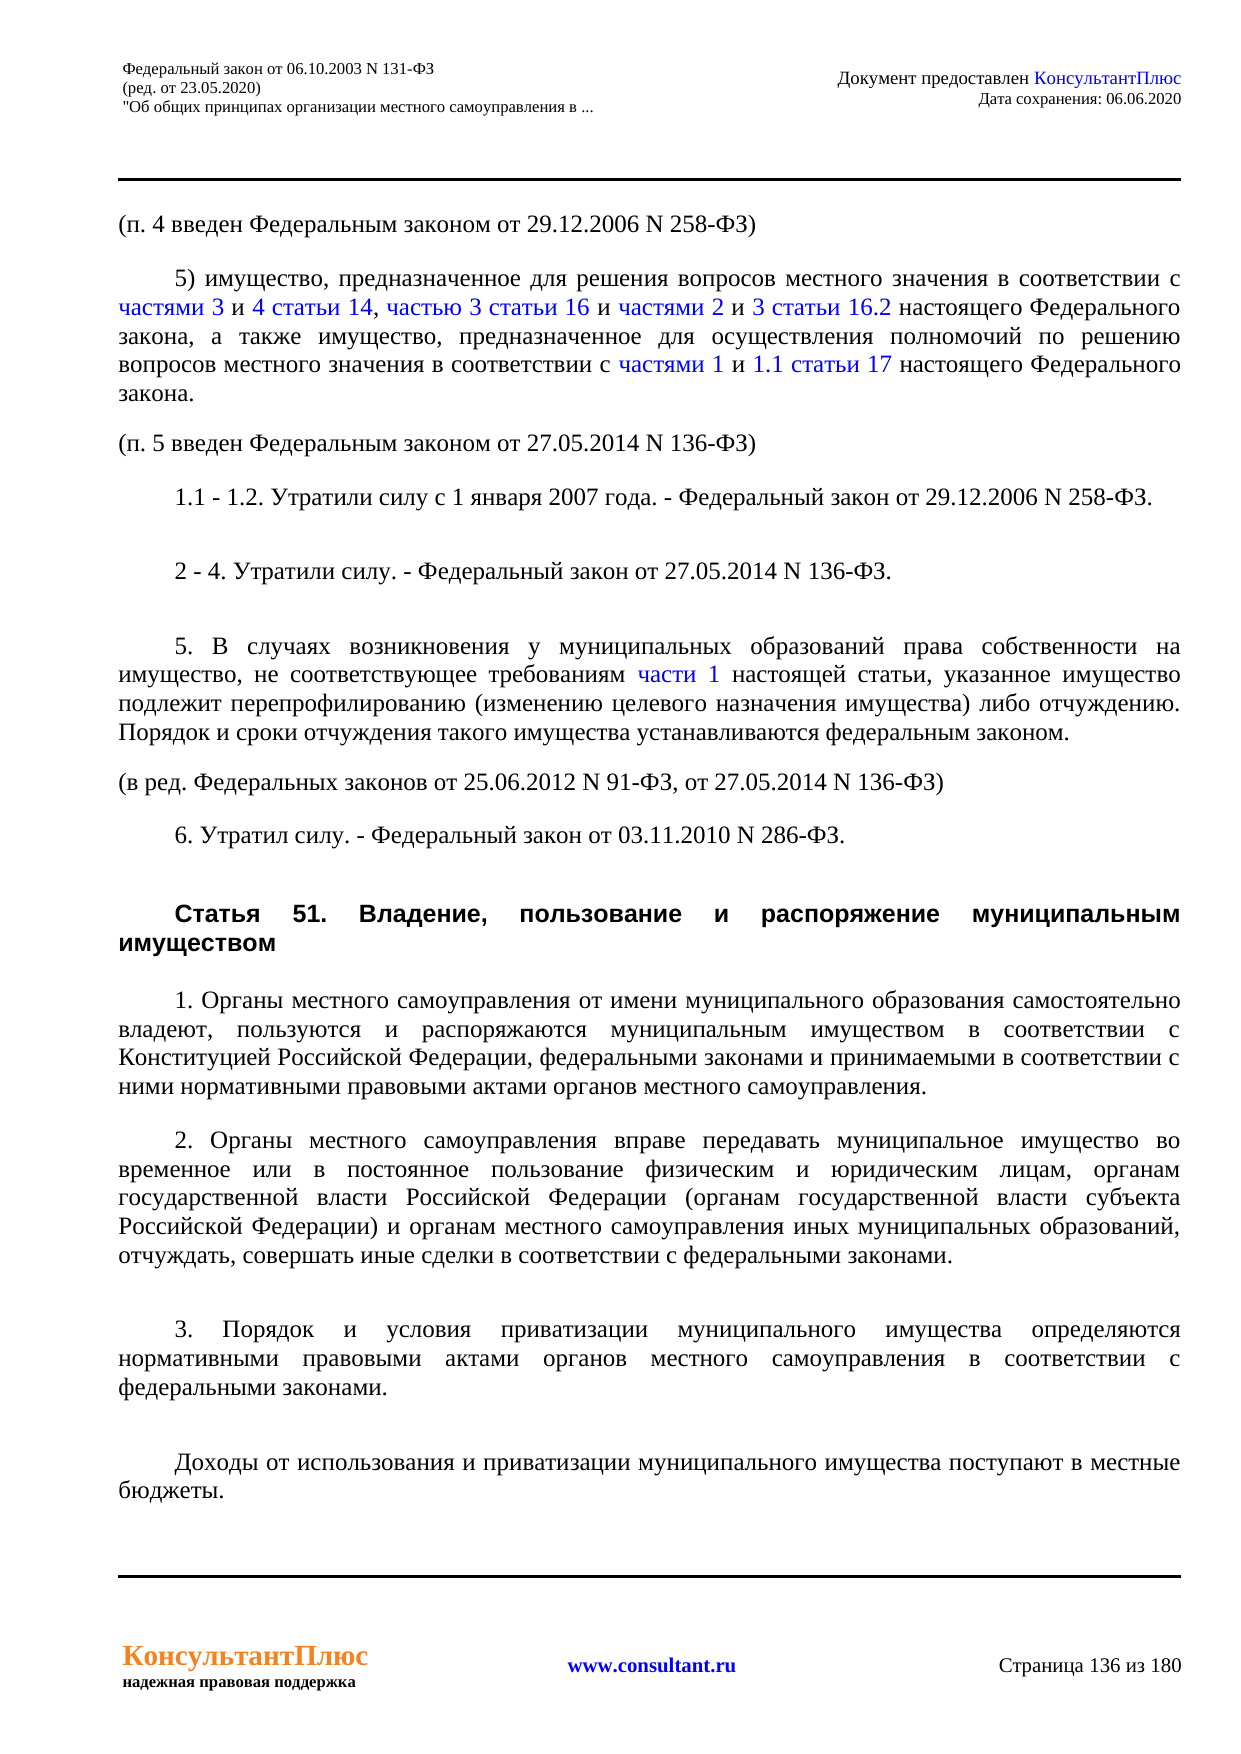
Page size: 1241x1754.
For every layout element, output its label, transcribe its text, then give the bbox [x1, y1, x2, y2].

text 1. Органы местного самоуправления от имени муниципального образования самостоятельно владеют, пользуются и распоряжаются муниципальным имуществом в соответствии с Конституцией Российской Федерации, федеральными законами и принимаемыми в соответствии с ними нормативными правовыми актами органов местного самоуправления. [118, 985, 1181, 1100]
text 5. В случаях возникновения у муниципальных образований права собственности на имущество, не соответствующее требованиям части 1 настоящей статьи, указанное имущество подлежит перепрофилированию (изменению целевого назначения имущества) либо отчуждению. Порядок и сроки отчуждения такого имущества устанавливаются федеральным законом. [118, 631, 1181, 746]
text 6. Утратил силу. - Федеральный закон от 03.11.2010 N 286-ФЗ. [118, 820, 1181, 849]
text 2. Органы местного самоуправления вправе передавать муниципальное имущество во временное или в постоянное пользование физическим и юридическим лицам, органам государственной власти Российской Федерации (органам государственной власти субъекта Российской Федерации) и органам местного самоуправления иных муниципальных образований, отчуждать, совершать иные сделки в соответствии с федеральными законами. [118, 1125, 1181, 1269]
text 5) имущество, предназначенное для решения вопросов местного значения в соответствии с частями 3 и 4 статьи 14, частью 3 статьи 16 и частями 2 и 3 статьи 16.2 настоящего Федерального закона, а также имущество, предназначенное для осуществления полномочий по решению вопросов местного значения в соответствии с частями 1 и 1.1 статьи 17 настоящего Федерального закона. [118, 263, 1181, 407]
text (п. 5 введен Федеральным законом от 27.05.2014 N 136-ФЗ) [118, 428, 1181, 457]
text Доходы от использования и приватизации муниципального имущества поступают в местные бюджеты. [118, 1447, 1181, 1504]
text 2 - 4. Утратили силу. - Федеральный закон от 27.05.2014 N 136-ФЗ. [118, 556, 1181, 585]
text 3. Порядок и условия приватизации муниципального имущества определяются нормативными правовыми актами органов местного самоуправления в соответствии с федеральными законами. [118, 1314, 1181, 1401]
text (п. 4 введен Федеральным законом от 29.12.2006 N 258-ФЗ) [118, 209, 1181, 238]
text 1.1 - 1.2. Утратили силу с 1 января 2007 года. - Федеральный закон от 29.12.2006 N 258-ФЗ. [118, 482, 1181, 510]
text (в ред. Федеральных законов от 25.06.2012 N 91-ФЗ, от 27.05.2014 N 136-ФЗ) [118, 767, 1181, 795]
title Статья 51. Владение, пользование и распоряжение муниципальным имуществом [118, 899, 1181, 956]
